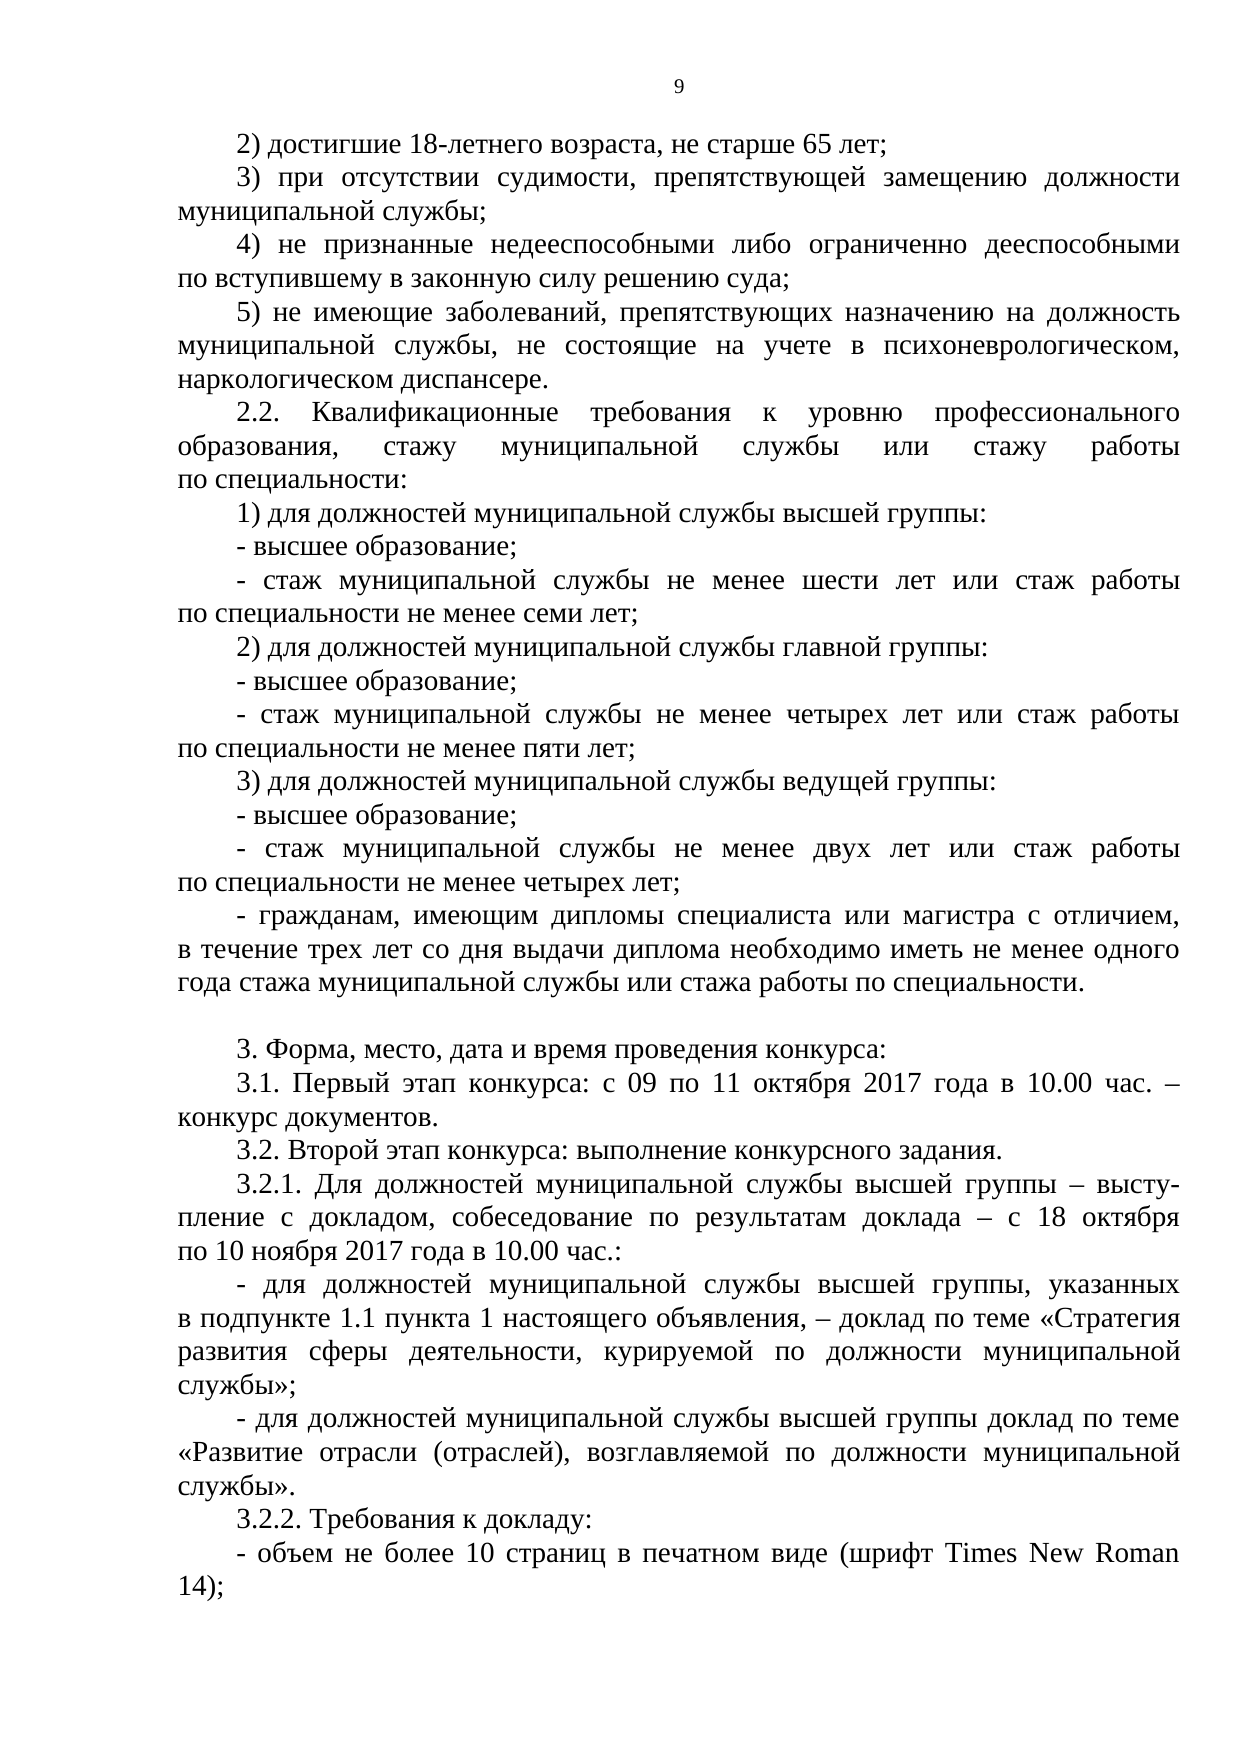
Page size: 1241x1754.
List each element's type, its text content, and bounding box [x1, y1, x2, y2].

text 2.2. Квалификационные требования к уровню профессионального образования, стажу муниципальной службы или стажу работы по специальности: [177, 394, 1181, 495]
text 3.2.2. Требования к докладу: [177, 1501, 1181, 1535]
text - стаж муниципальной службы не менее четырех лет или стаж работы по специальности не менее пяти лет; [177, 696, 1181, 763]
text - для должностей муниципальной службы высшей группы, указанных в подпункте 1.1 пункта 1 настоящего объявления, – доклад по теме «Стратегия развития сферы деятельности, курируемой по должности муниципальной службы»; [177, 1266, 1181, 1401]
text 3. Форма, место, дата и время проведения конкурса: [177, 1032, 1181, 1065]
text - стаж муниципальной службы не менее двух лет или стаж работы по специальности не менее четырех лет; [177, 830, 1181, 897]
text 4) не признанные недееспособными либо ограниченно дееспособными по вступившему в законную силу решению суда; [177, 227, 1181, 294]
text 2) достигшие 18-летнего возраста, не старше 65 лет; [177, 126, 1181, 159]
text 3.2.1. Для должностей муниципальной службы высшей группы – высту-пление с докладом, собеседование по результатам доклада – с 18 октября по 10 ноября 2017 года в 10.00 час.: [177, 1166, 1181, 1266]
text - для должностей муниципальной службы высшей группы доклад по теме «Развитие отрасли (отраслей), возглавляемой по должности муниципальной службы». [177, 1401, 1181, 1501]
text - высшее образование; [177, 797, 1181, 830]
text - объем не более 10 страниц в печатном виде (шрифт Times New Roman 14); [177, 1535, 1181, 1602]
text - стаж муниципальной службы не менее шести лет или стаж работы по специальности не менее семи лет; [177, 562, 1181, 629]
text 5) не имеющие заболеваний, препятствующих назначению на должность муниципальной службы, не состоящие на учете в психоневрологическом, наркологическом диспансере. [177, 294, 1181, 394]
text - гражданам, имеющим дипломы специалиста или магистра с отличием, в течение трех лет со дня выдачи диплома необходимо иметь не менее одного года стажа муниципальной службы или стажа работы по специальности. [177, 897, 1181, 998]
text 3.1. Первый этап конкурса: с 09 по 11 октября 2017 года в 10.00 час. – конкурс документов. [177, 1065, 1181, 1132]
text 3) для должностей муниципальной службы ведущей группы: [177, 763, 1181, 797]
text 3.2. Второй этап конкурса: выполнение конкурсного задания. [177, 1132, 1181, 1166]
text 1) для должностей муниципальной службы высшей группы: [177, 495, 1181, 528]
text - высшее образование; [177, 528, 1181, 562]
text 3) при отсутствии судимости, препятствующей замещению должности муниципальной службы; [177, 159, 1181, 227]
text - высшее образование; [177, 663, 1181, 696]
text 2) для должностей муниципальной службы главной группы: [177, 629, 1181, 663]
